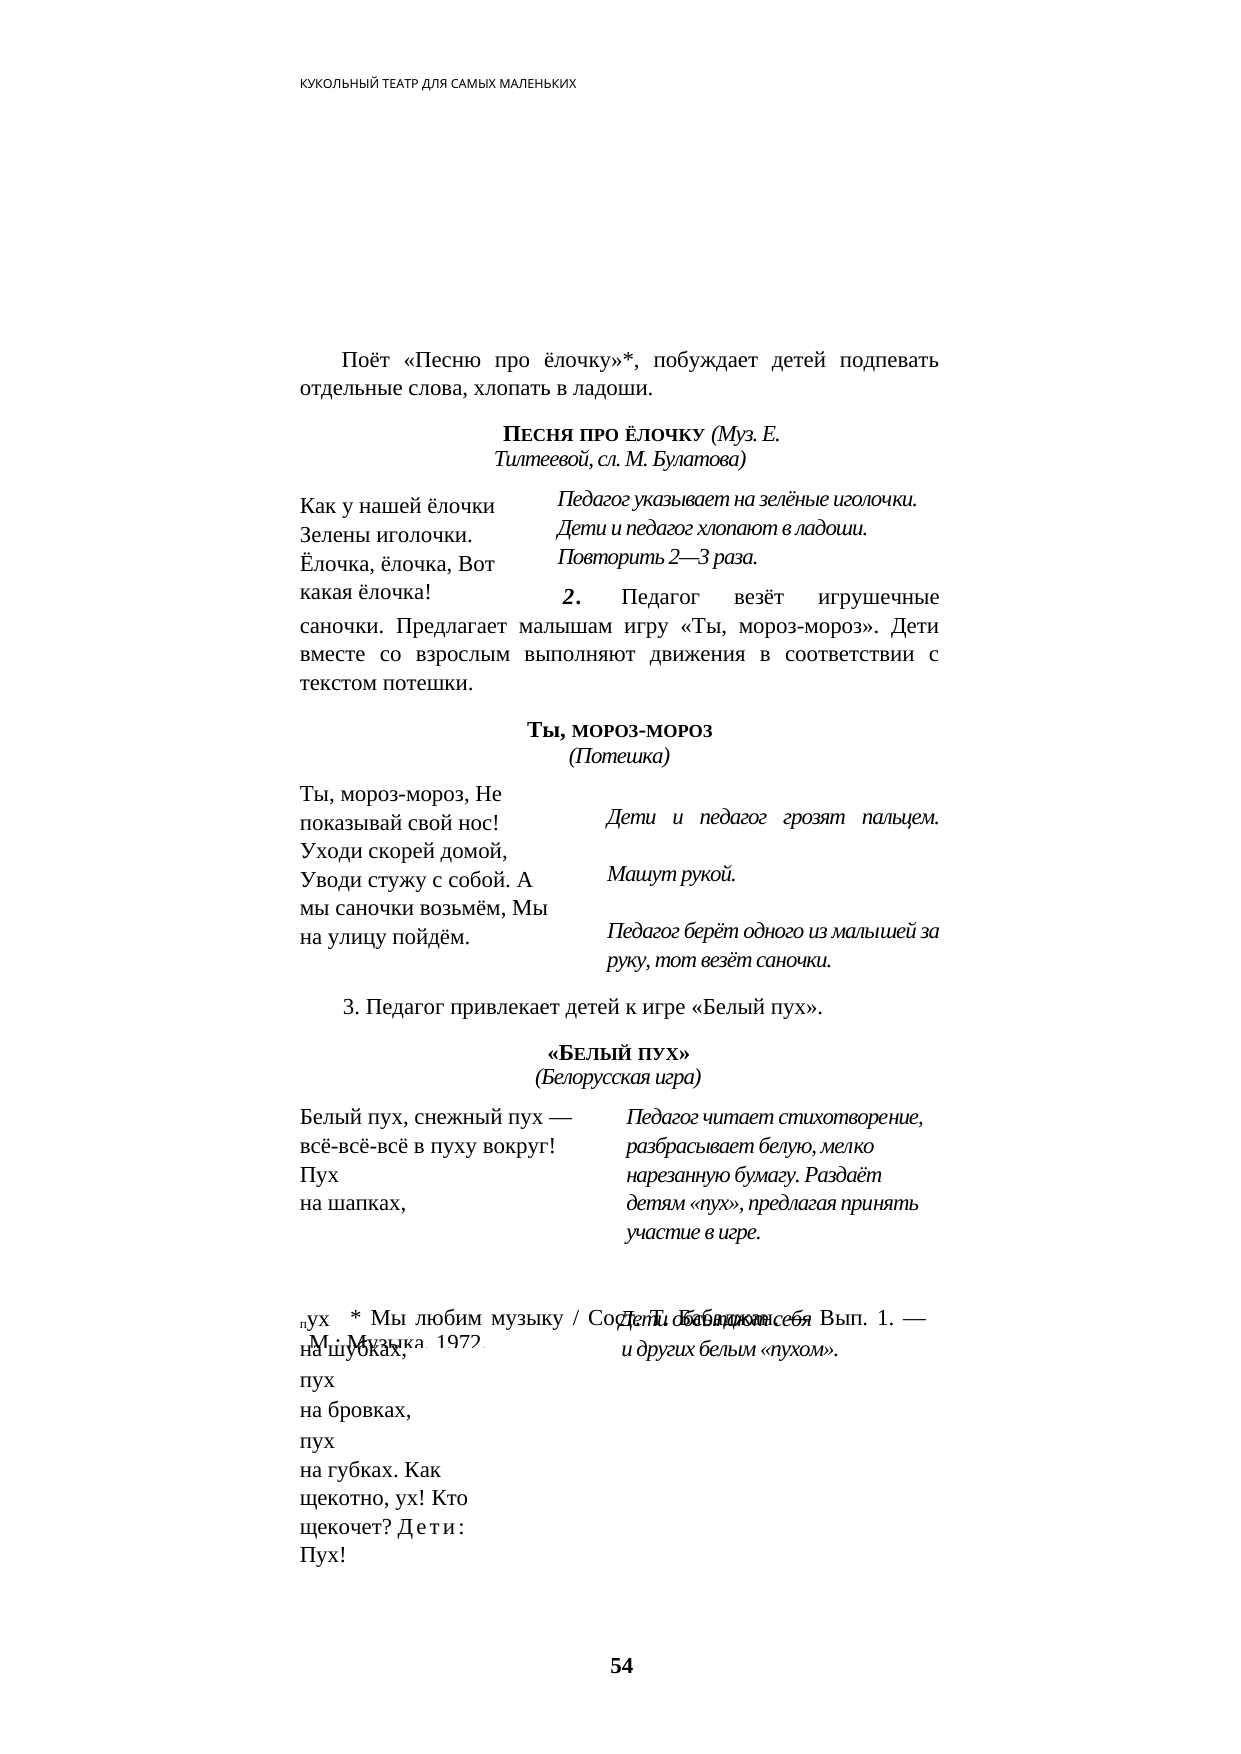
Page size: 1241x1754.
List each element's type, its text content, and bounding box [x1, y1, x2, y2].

text Дети и педагог грозят пальцем. Машут рукой. [607, 779, 940, 893]
text пух [299, 1363, 940, 1393]
text Дети и педагог хлопают в ладоши. Повторить 2—3 раза. [517, 512, 940, 570]
text «Белый пух» (Белорусская игра) [533, 1041, 704, 1089]
text 3. Педагог привлекает детей к игре «Белый пух». [343, 993, 940, 1019]
text Ты, мороз-мороз [299, 716, 940, 742]
text Педагог указывает на зелёные иголочки. [336, 484, 940, 512]
text 2. Педагог везёт игрушечные саночки. Предлагает малышам игру «Ты, мороз-мороз». Дети вместе со взрослым выполняют движения в соответствии с текстом потешки. [299, 582, 940, 696]
text на бровках, пух [299, 1393, 440, 1454]
text Белый пух, снежный пух — всё-всё-всё в пуху вокруг! Пух [299, 1102, 582, 1188]
text Педагог читает стихотворение, разбрасывает белую, мелко нарезанную бумагу. Раздаёт детям «пух», предлагая принять участие в игре. [626, 1102, 940, 1245]
text Ты, мороз-мороз, Не показывай свой нос! Уходи скорей домой, Уводи стужу с собой. А мы саночки возьмём, Мы на улицу пойдём. [299, 779, 565, 950]
text Песня про ёлочку (Муз. Е. Тилтеевой, сл. М. Булатова) [447, 422, 793, 471]
text на губках. Как щекотно, ух! Кто щекочет? Дети: Пух! [299, 1454, 490, 1568]
text Поёт «Песню про ёлочку»*, побуждает детей подпевать отдельные слова, хлопать в ладоши. [299, 344, 940, 401]
text (Потешка) [299, 742, 940, 769]
text пух Дети обсыпают себя [299, 1302, 940, 1332]
text Педагог берёт одного из малышей за руку, тот везёт саночки. [607, 916, 940, 973]
text на шубках, и других белым «пухом». [299, 1332, 940, 1362]
text Как у нашей ёлочки Зелены иголочки. Ёлочка, ёлочка, Вот какая ёлочка! [299, 491, 517, 605]
text на шапках, [299, 1188, 582, 1217]
